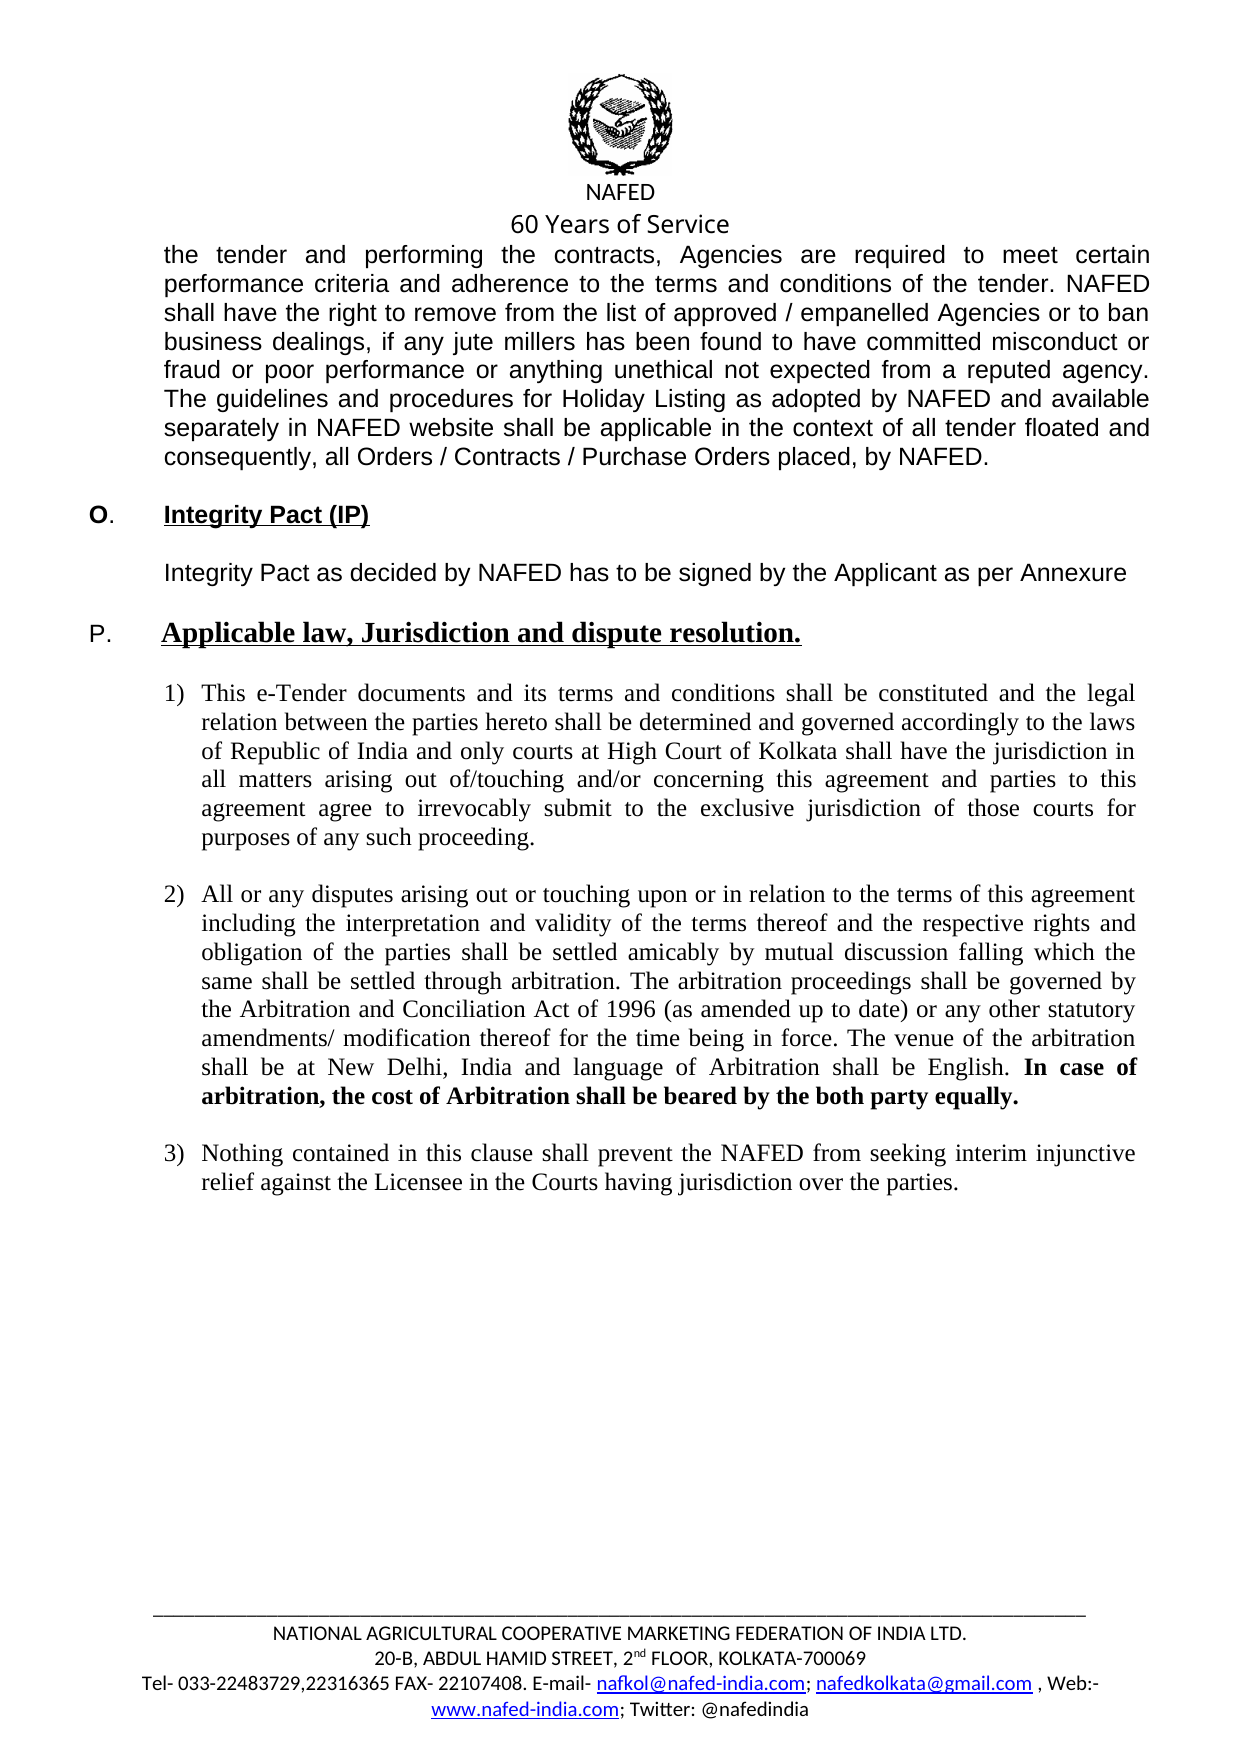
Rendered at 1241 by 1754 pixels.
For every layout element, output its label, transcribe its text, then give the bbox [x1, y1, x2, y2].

list All or any disputes arising out or touching upon or in relation to the terms of this agreement including the interpretation and validity of the terms thereof and the respective rights and obligation of the parties shall be settled amicably by mutual discussion falling which the same shall be settled through arbitration. The arbitration proceedings shall be governed by the Arbitration and Conciliation Act of 1996 (as amended up to date) or any other statutory amendments/ modification thereof for the time being in force. The venue of the arbitration shall be at New Delhi, India and language of Arbitration shall be English. In case of arbitration, the cost of Arbitration shall be beared by the both party equally. [164, 879, 1137, 1109]
text Integrity Pact as decided by NAFED has to be signed by the Applicant as per Annexure [89, 558, 1152, 586]
text O. Integrity Pact (IP) [89, 500, 1152, 528]
list Nothing contained in this clause shall prevent the NAFED from seeking interim injunctive relief against the Licensee in the Courts having jurisdiction over the parties. [164, 1138, 1137, 1196]
list This e-Tender documents and its terms and conditions shall be constituted and the legal relation between the parties hereto shall be determined and governed accordingly to the laws of Republic of India and only courts at High Court of Kolkata shall have the jurisdiction in all matters arising out of/touching and/or concerning this agreement and parties to this agreement agree to irrevocably submit to the exclusive jurisdiction of those courts for purposes of any such proceeding. [164, 678, 1137, 851]
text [164, 241, 1152, 471]
text P. Applicable law, Jurisdiction and dispute resolution. [89, 616, 1152, 649]
